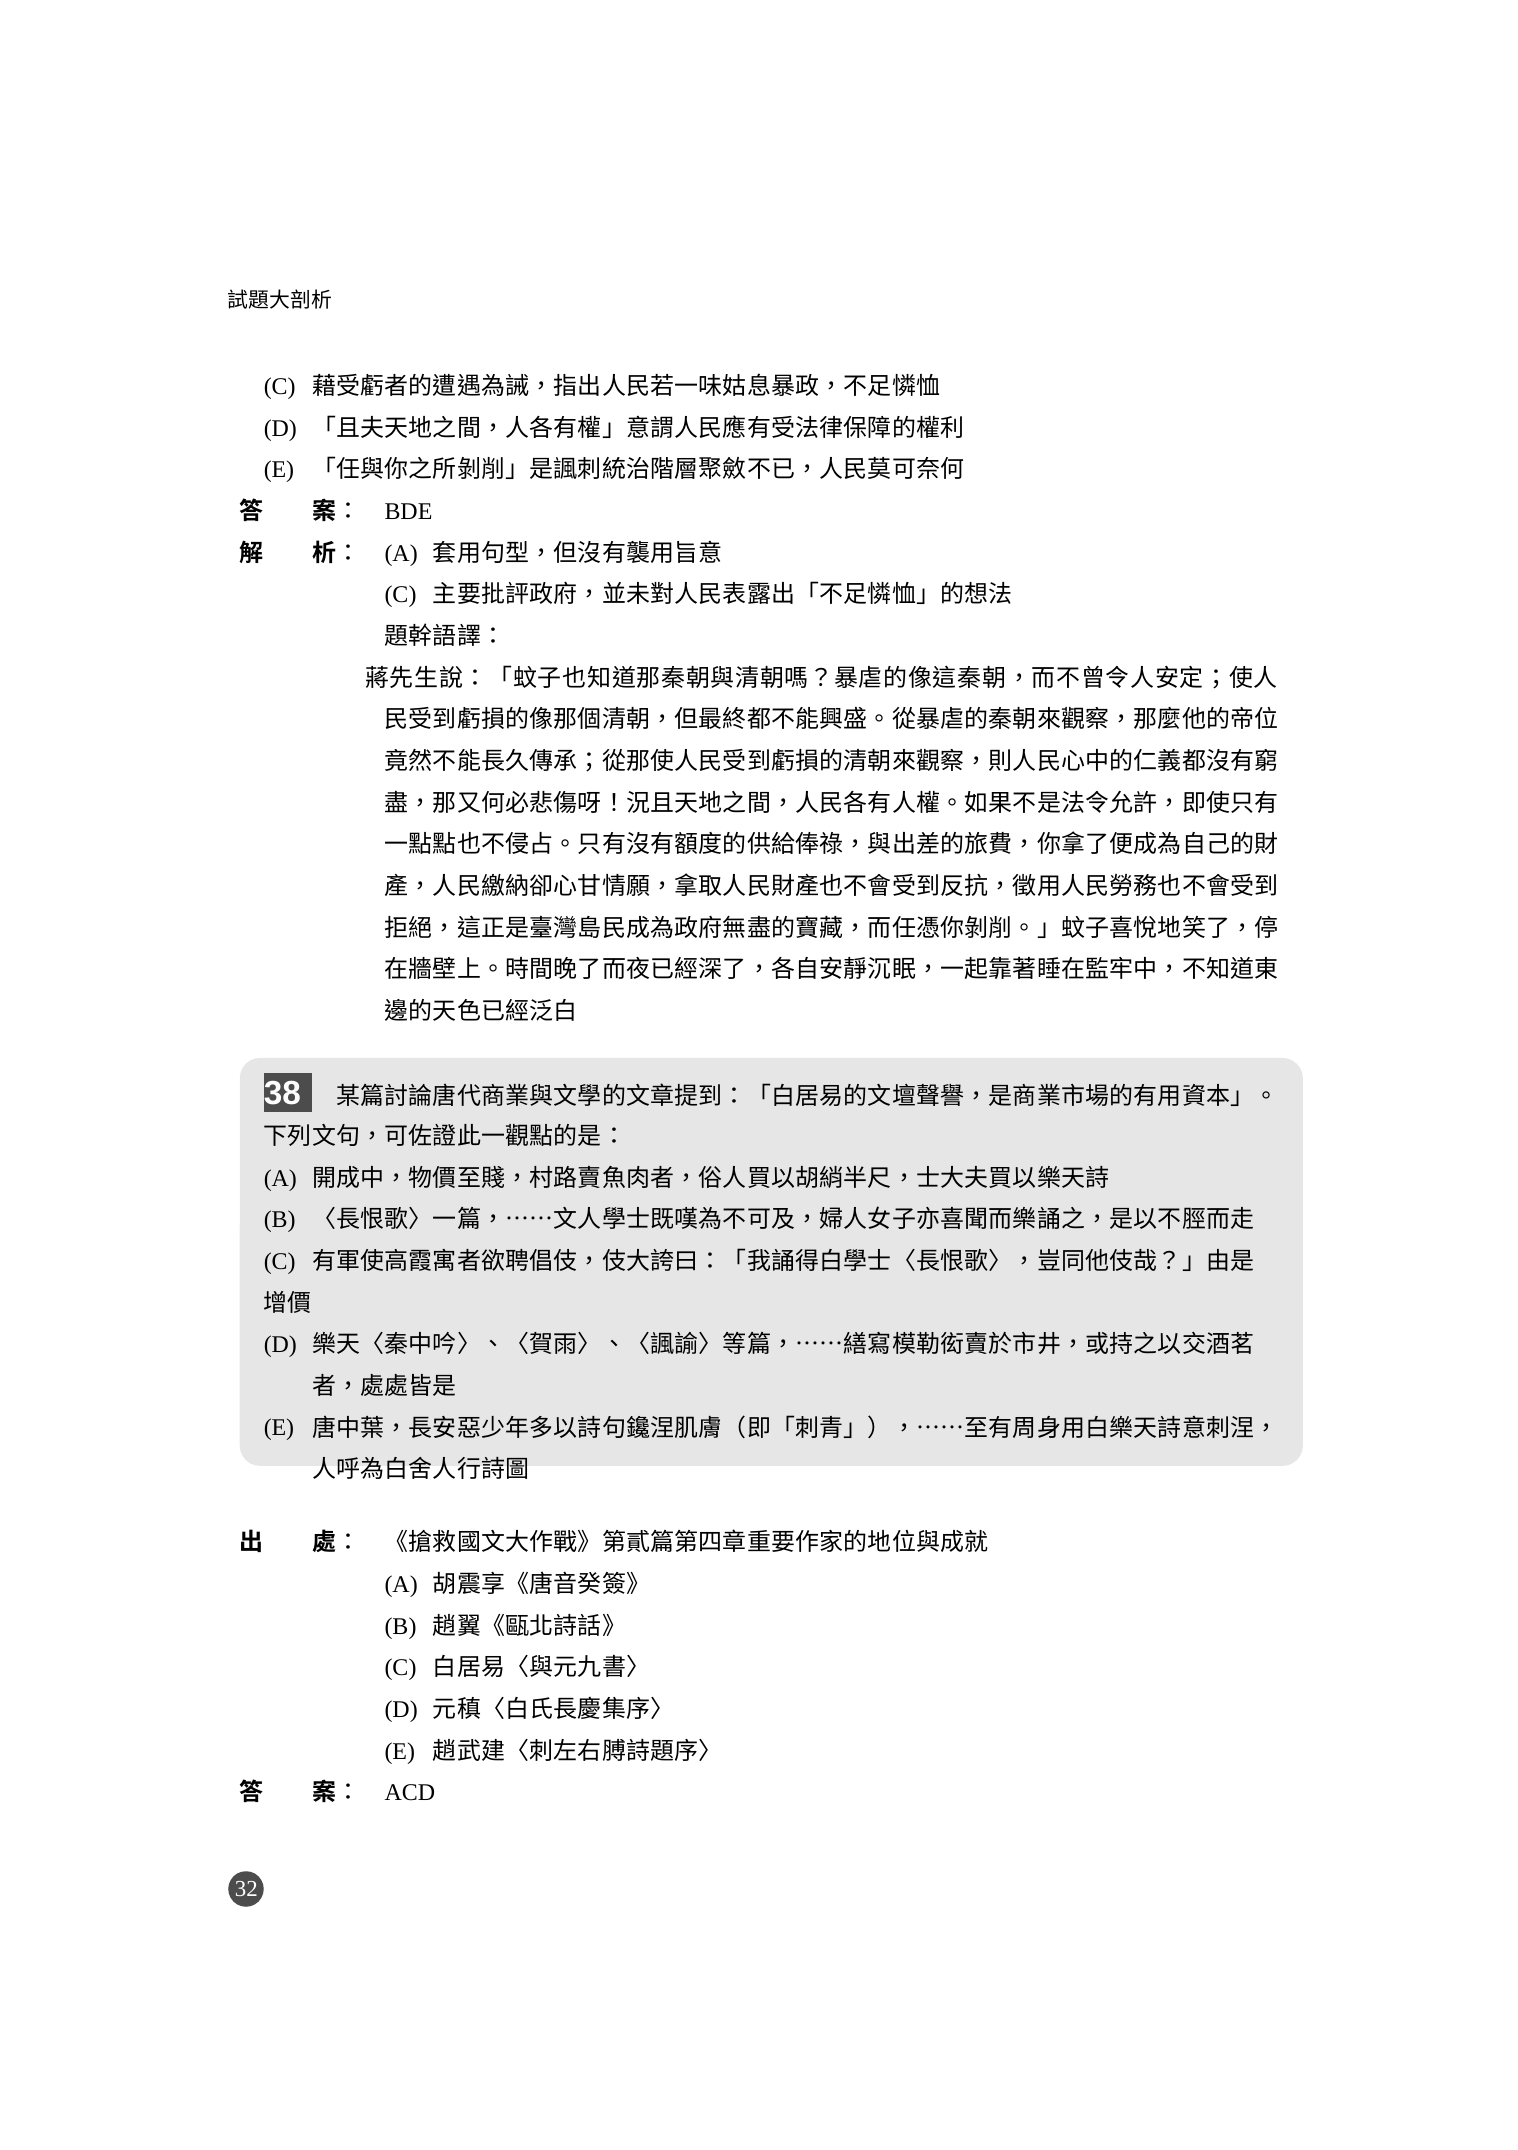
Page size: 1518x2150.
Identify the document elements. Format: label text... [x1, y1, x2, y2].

text 題幹語譯： [365, 613, 1278, 655]
text (E)趙武建〈刺左右膊詩題序〉 [365, 1728, 1278, 1769]
text (A)胡震享《唐音癸簽》 [365, 1561, 1278, 1603]
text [263, 363, 1254, 488]
text 解 析： (A)套用句型，但沒有襲用旨意 [239, 530, 1278, 572]
text (D)樂天〈秦中吟〉、〈賀雨〉、〈諷諭〉等篇，……繕寫模勒衒賣於市井，或持之以交酒茗者，處處皆是 [263, 1322, 1254, 1405]
text (E)唐中葉，長安惡少年多以詩句鑱涅肌膚（即「刺青」），……至有周身用白樂天詩意刺涅，人呼為白舍人行詩圖 [263, 1405, 1254, 1488]
text (A)開成中，物價至賤，村路賣魚肉者，俗人買以胡綃半尺，士大夫買以樂天詩 (B)〈長恨歌〉一篇，……文人學士既嘆為不可及，婦人女子亦喜聞而樂誦之，是以不脛而走 (C)有軍使高霞寓者欲聘倡伎，伎大誇曰：「我誦得白學士〈長恨歌〉，豈同他伎哉？」由是增價 [263, 1155, 1254, 1322]
text (B)趙翼《甌北詩話》 [365, 1603, 1278, 1644]
text 蔣先生說：「蚊子也知道那秦朝與清朝嗎？暴虐的像這秦朝，而不曾令人安定；使人民受到虧損的像那個清朝，但最終都不能興盛。從暴虐的秦朝來觀察，那麼他的帝位竟然不能長久傳承；從那使人民受到虧損的清朝來觀察，則人民心中的仁義都沒有窮盡，那又何必悲傷呀！況且天地之間，人民各有人權。如果不是法令允許，即使只有一點點也不侵占。只有沒有額度的供給俸祿，與出差的旅費，你拿了便成為自己的財產，人民繳納卻心甘情願，拿取人民財產也不會受到反抗，徵用人民勞務也不會受到拒絕，這正是臺灣島民成為政府無盡的寶藏，而任憑你剝削。」蚊子喜悅地笑了，停在牆壁上。時間晚了而夜已經深了，各自安靜沉眠，一起靠著睡在監牢中，不知道東邊的天色已經泛白 [239, 655, 1278, 1030]
text 出 處： 《搶救國文大作戰》第貳篇第四章重要作家的地位與成就 [239, 1519, 1278, 1561]
text 答 案： ACD [239, 1769, 1278, 1811]
text (C)白居易〈與元九書〉 [365, 1644, 1278, 1686]
text 答 案： BDE [239, 488, 1278, 530]
text (D)元稹〈白氏長慶集序〉 [365, 1686, 1278, 1728]
text 38 某篇討論唐代商業與文學的文章提到：「白居易的文壇聲譽，是商業市場的有用資本」。下列文句，可佐證此一觀點的是： [263, 1072, 1254, 1155]
text (C)主要批評政府，並未對人民表露出「不足憐恤」的想法 [365, 572, 1278, 613]
